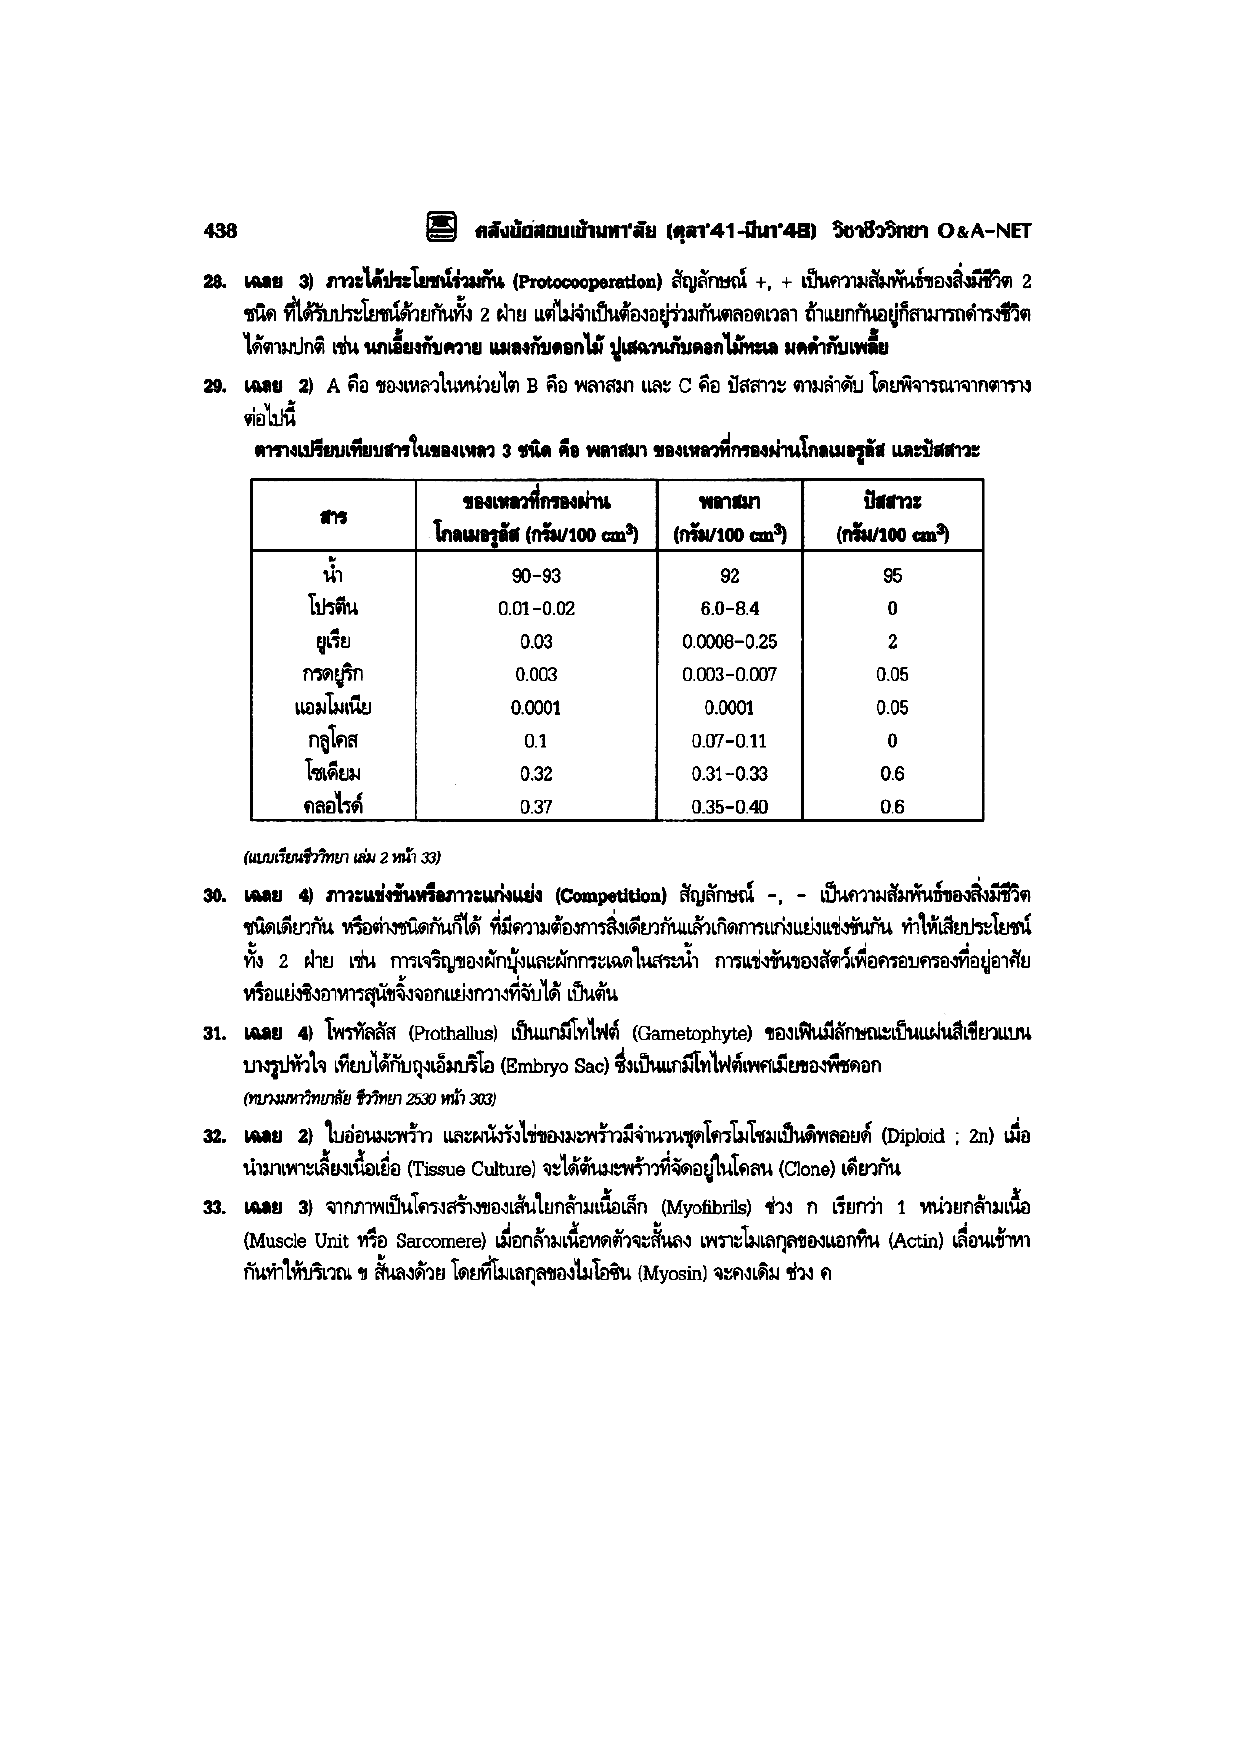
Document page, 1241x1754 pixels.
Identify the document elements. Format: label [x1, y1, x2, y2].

picture [150, 150, 1091, 1492]
